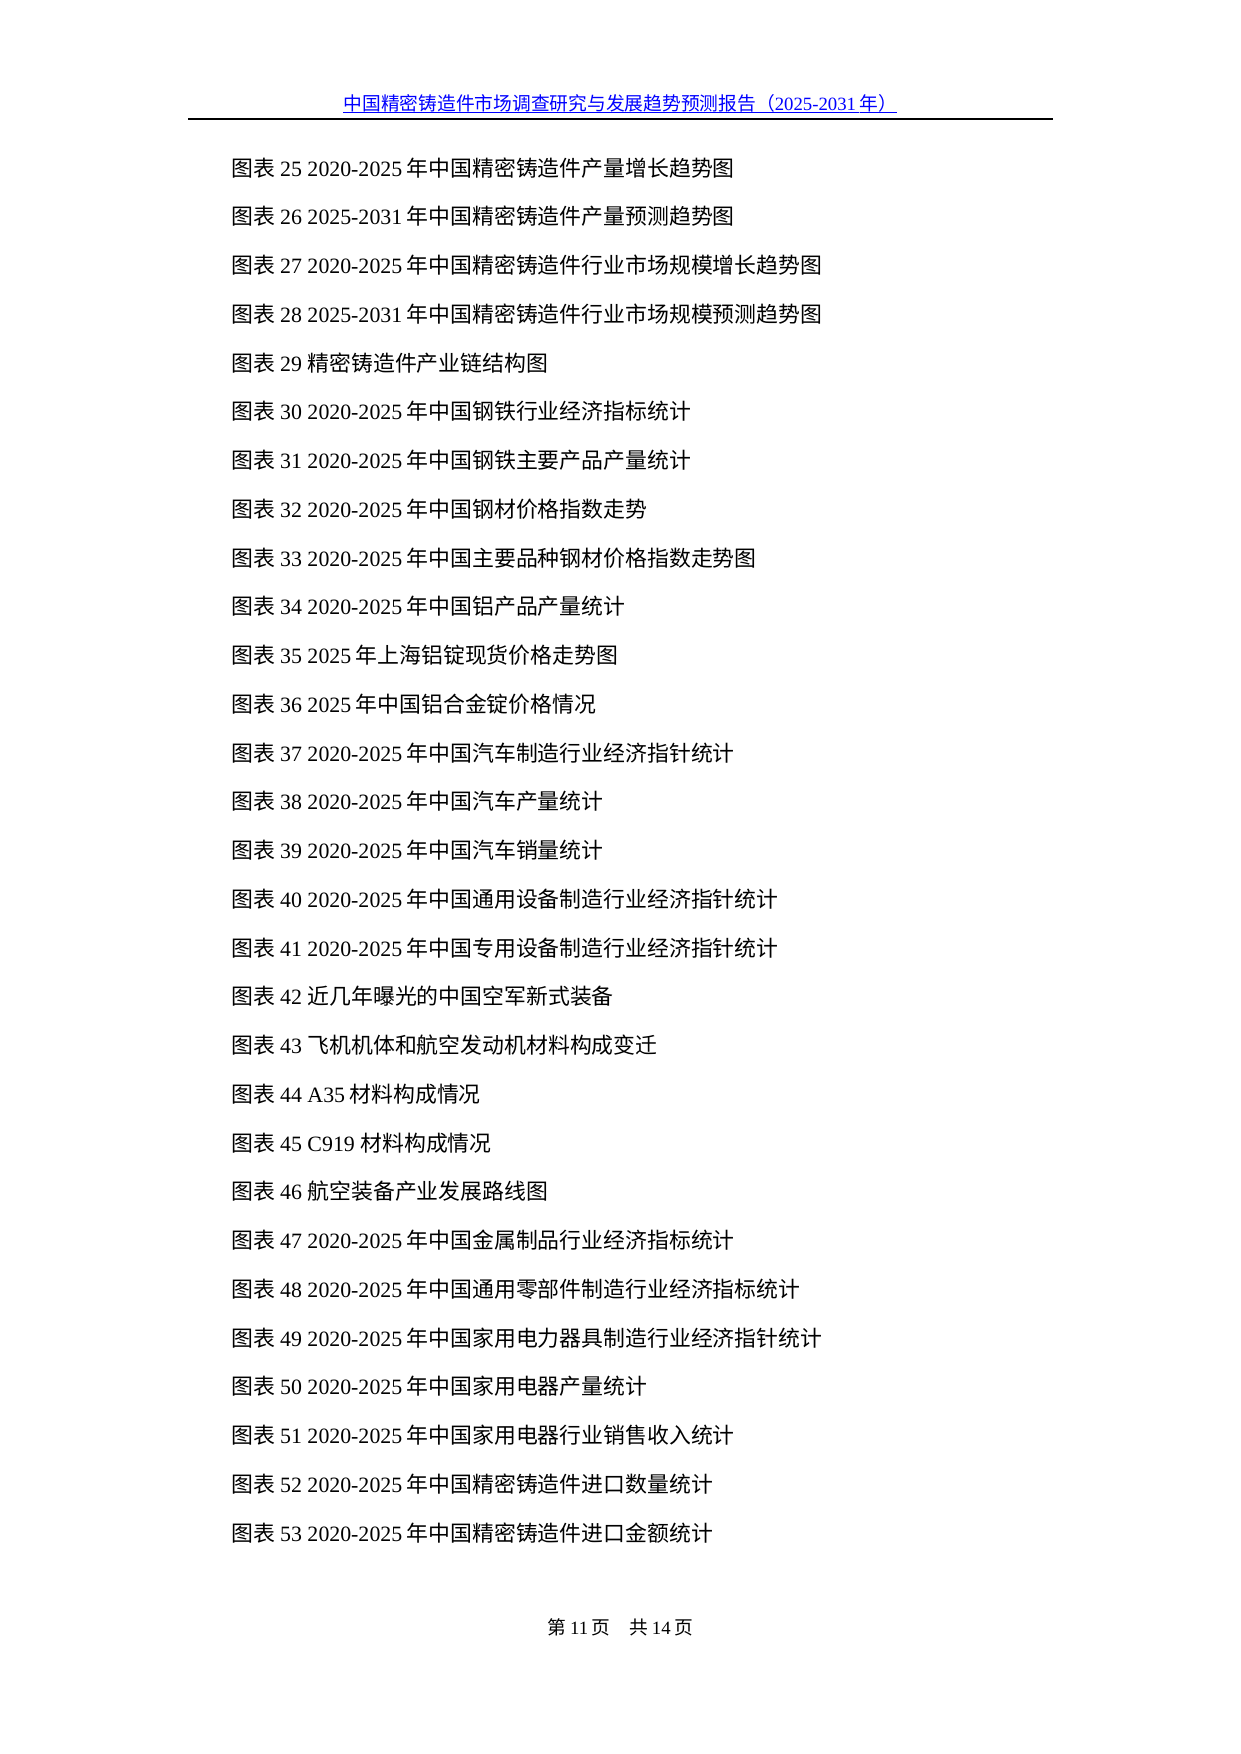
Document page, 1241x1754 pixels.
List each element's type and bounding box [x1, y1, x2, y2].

text [187, 150, 1053, 1548]
